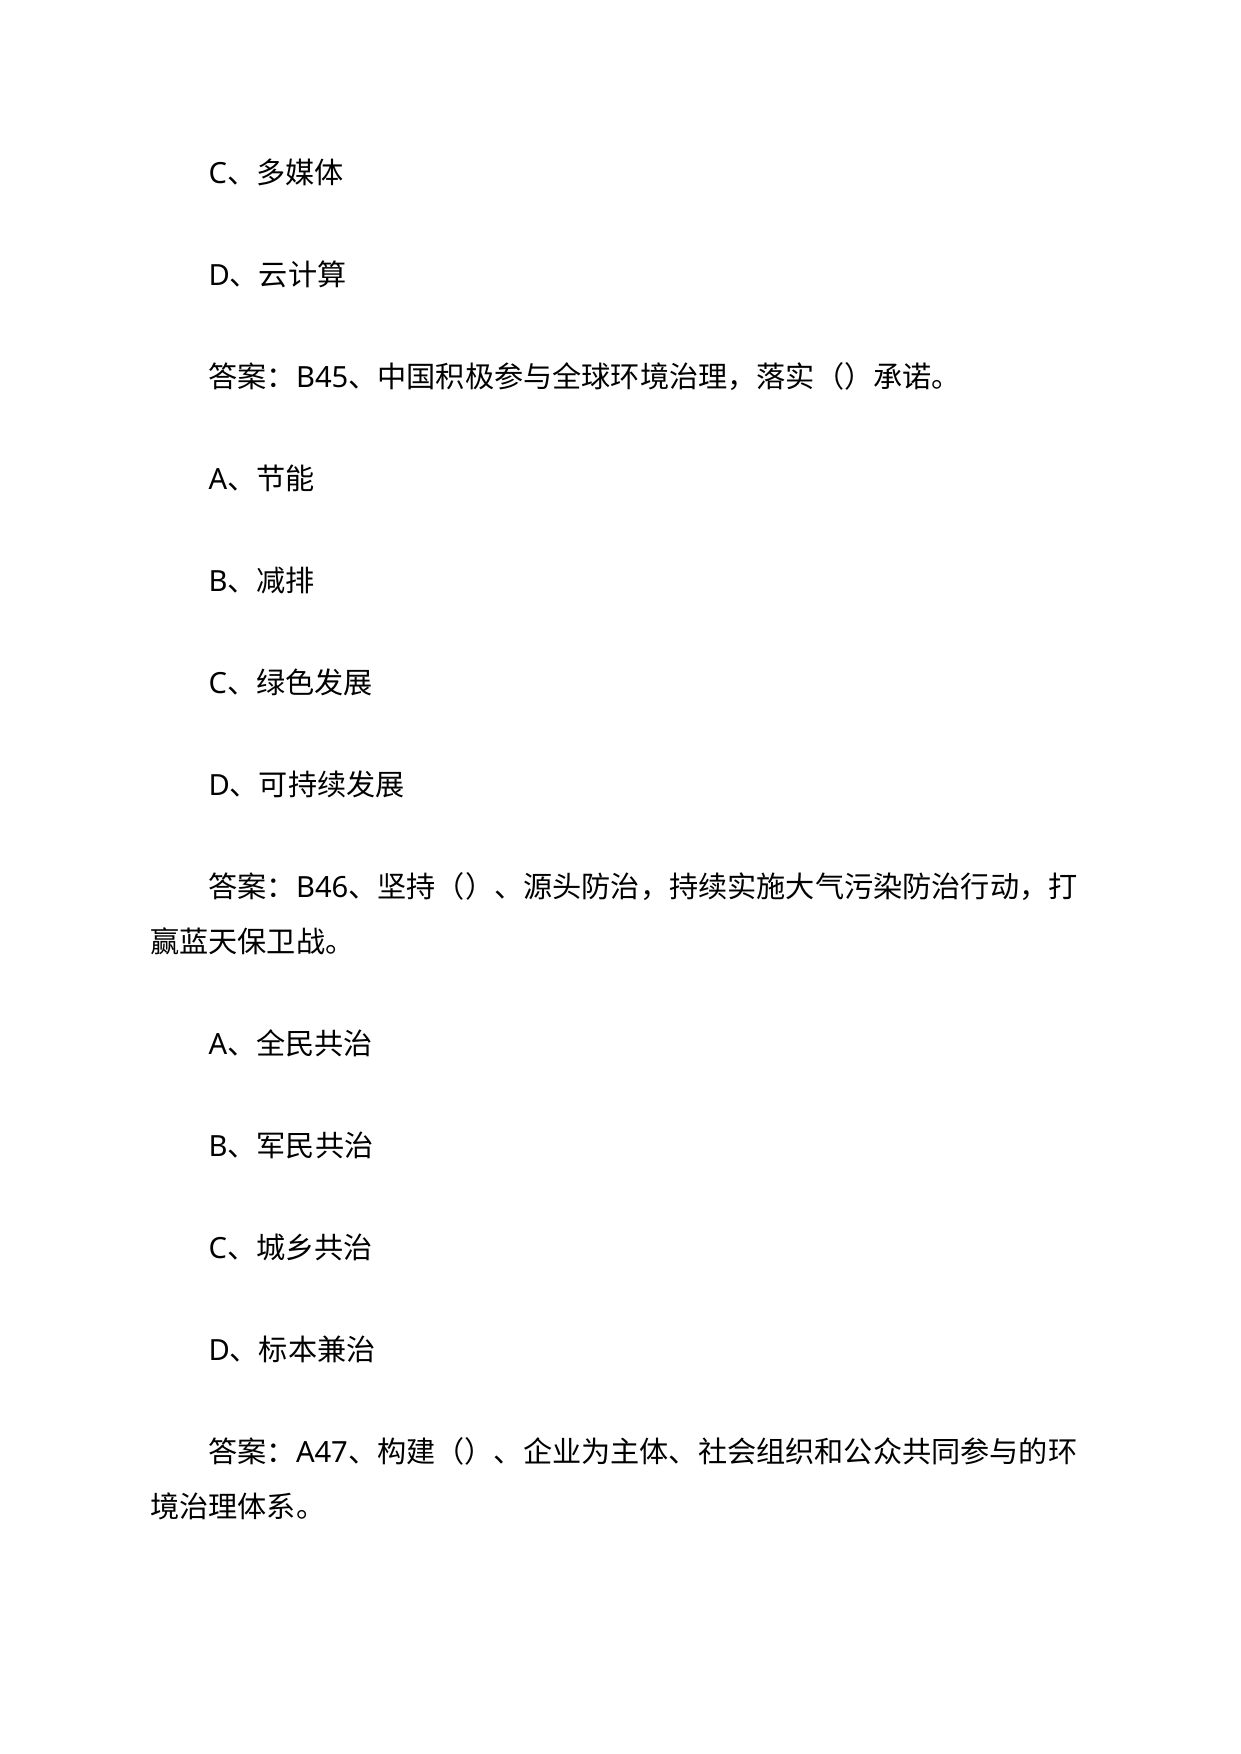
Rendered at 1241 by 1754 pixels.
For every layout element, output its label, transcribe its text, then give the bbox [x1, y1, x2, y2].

text A、全民共治 [150, 1021, 1090, 1063]
text C、城乡共治 [150, 1224, 1090, 1267]
text B、军民共治 [150, 1123, 1090, 1165]
text C、绿色发展 [150, 660, 1090, 702]
text D、可持续发展 [150, 762, 1090, 804]
text D、标本兼治 [150, 1327, 1090, 1369]
text D、云计算 [150, 252, 1090, 294]
text B、减排 [150, 558, 1090, 600]
text C、多媒体 [150, 150, 1090, 192]
text 答案：B46、坚持（）、源头防治，持续实施大气污染防治行动，打赢蓝天保卫战。 [150, 864, 1090, 961]
text 答案：B45、中国积极参与全球环境治理，落实（）承诺。 [150, 354, 1090, 396]
text 答案：A47、构建（）、企业为主体、社会组织和公众共同参与的环境治理体系。 [150, 1428, 1090, 1526]
text A、节能 [150, 456, 1090, 498]
